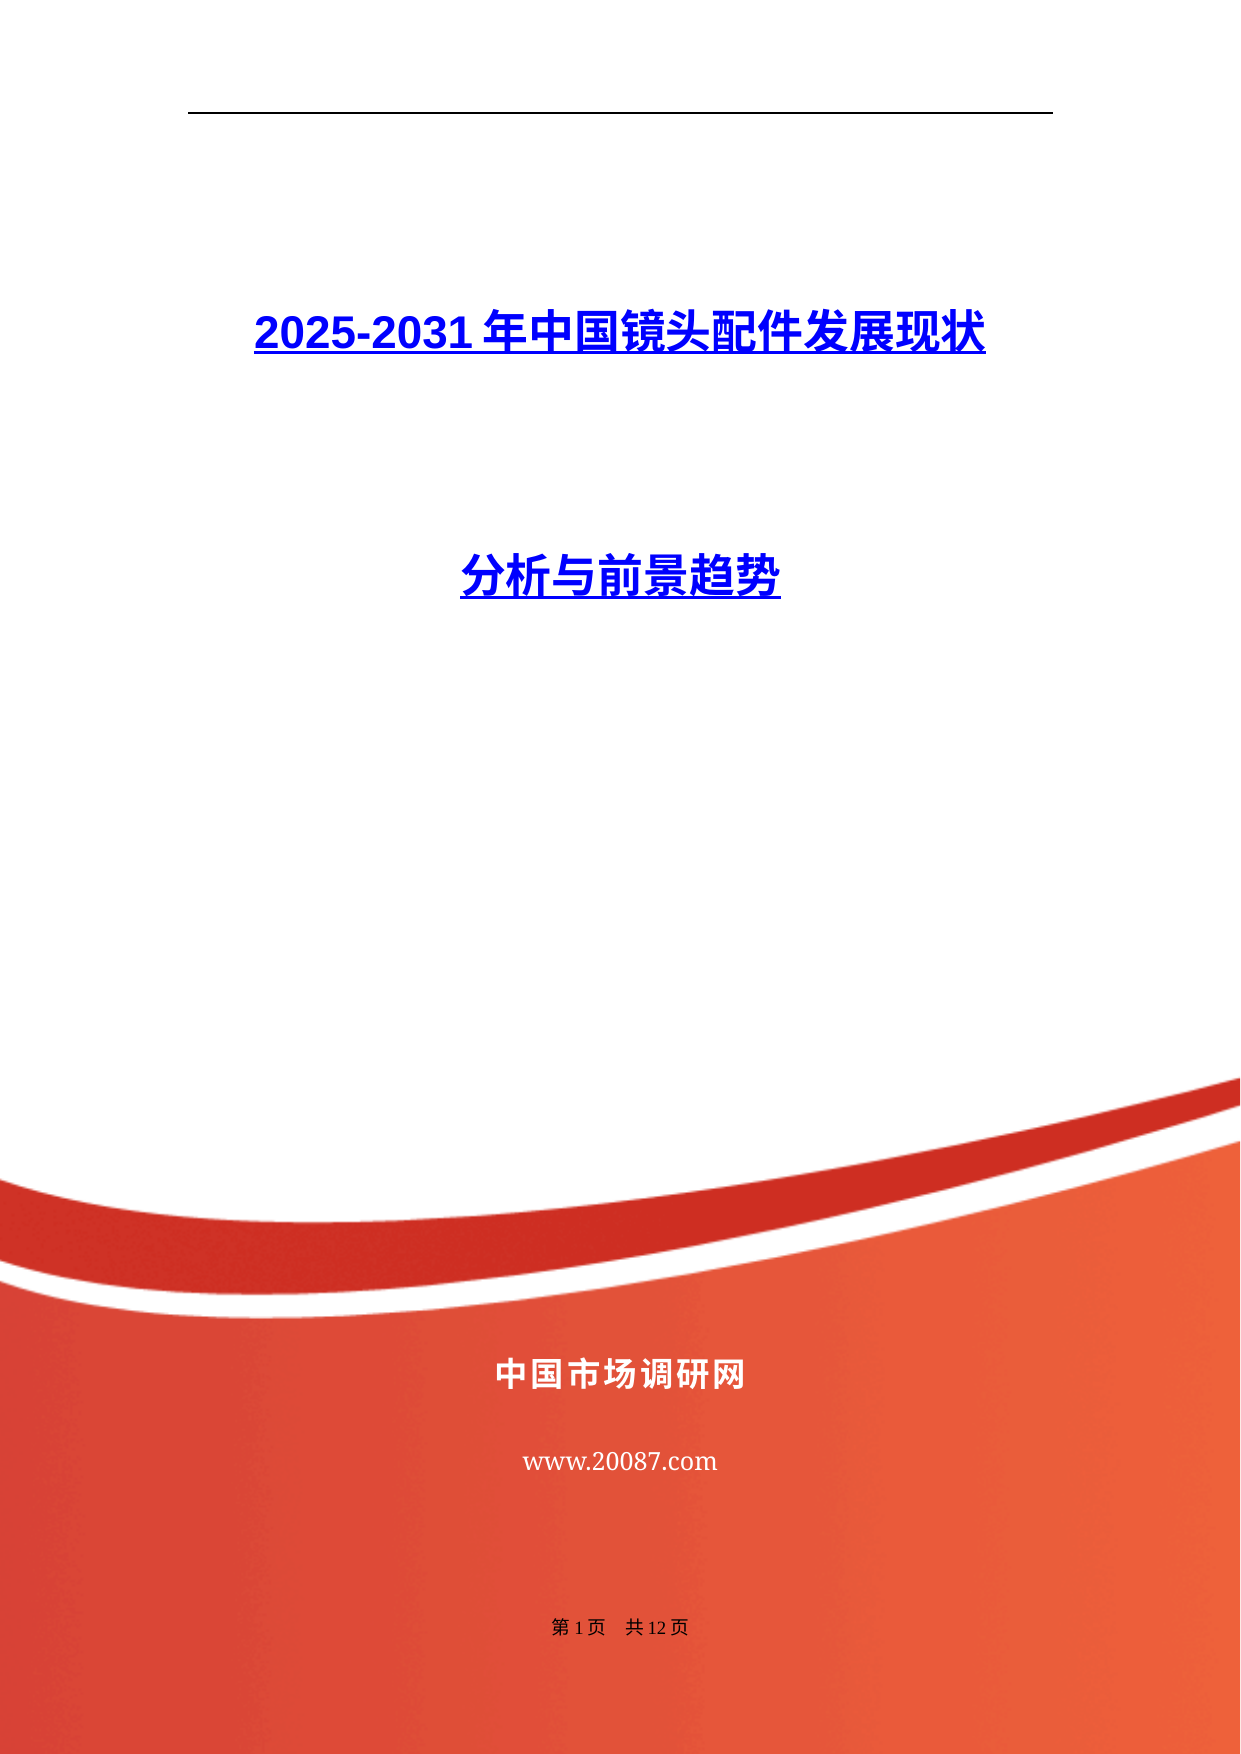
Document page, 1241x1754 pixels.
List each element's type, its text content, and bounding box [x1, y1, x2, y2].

table_header 2025-2031年中国镜头配件发展现状分析与前景趋势 [188, 207, 1053, 773]
text www.20087.com [187, 1428, 1053, 1493]
subtitle 中国市场调研网 [187, 1339, 1053, 1404]
picture [0, 1006, 1241, 1754]
